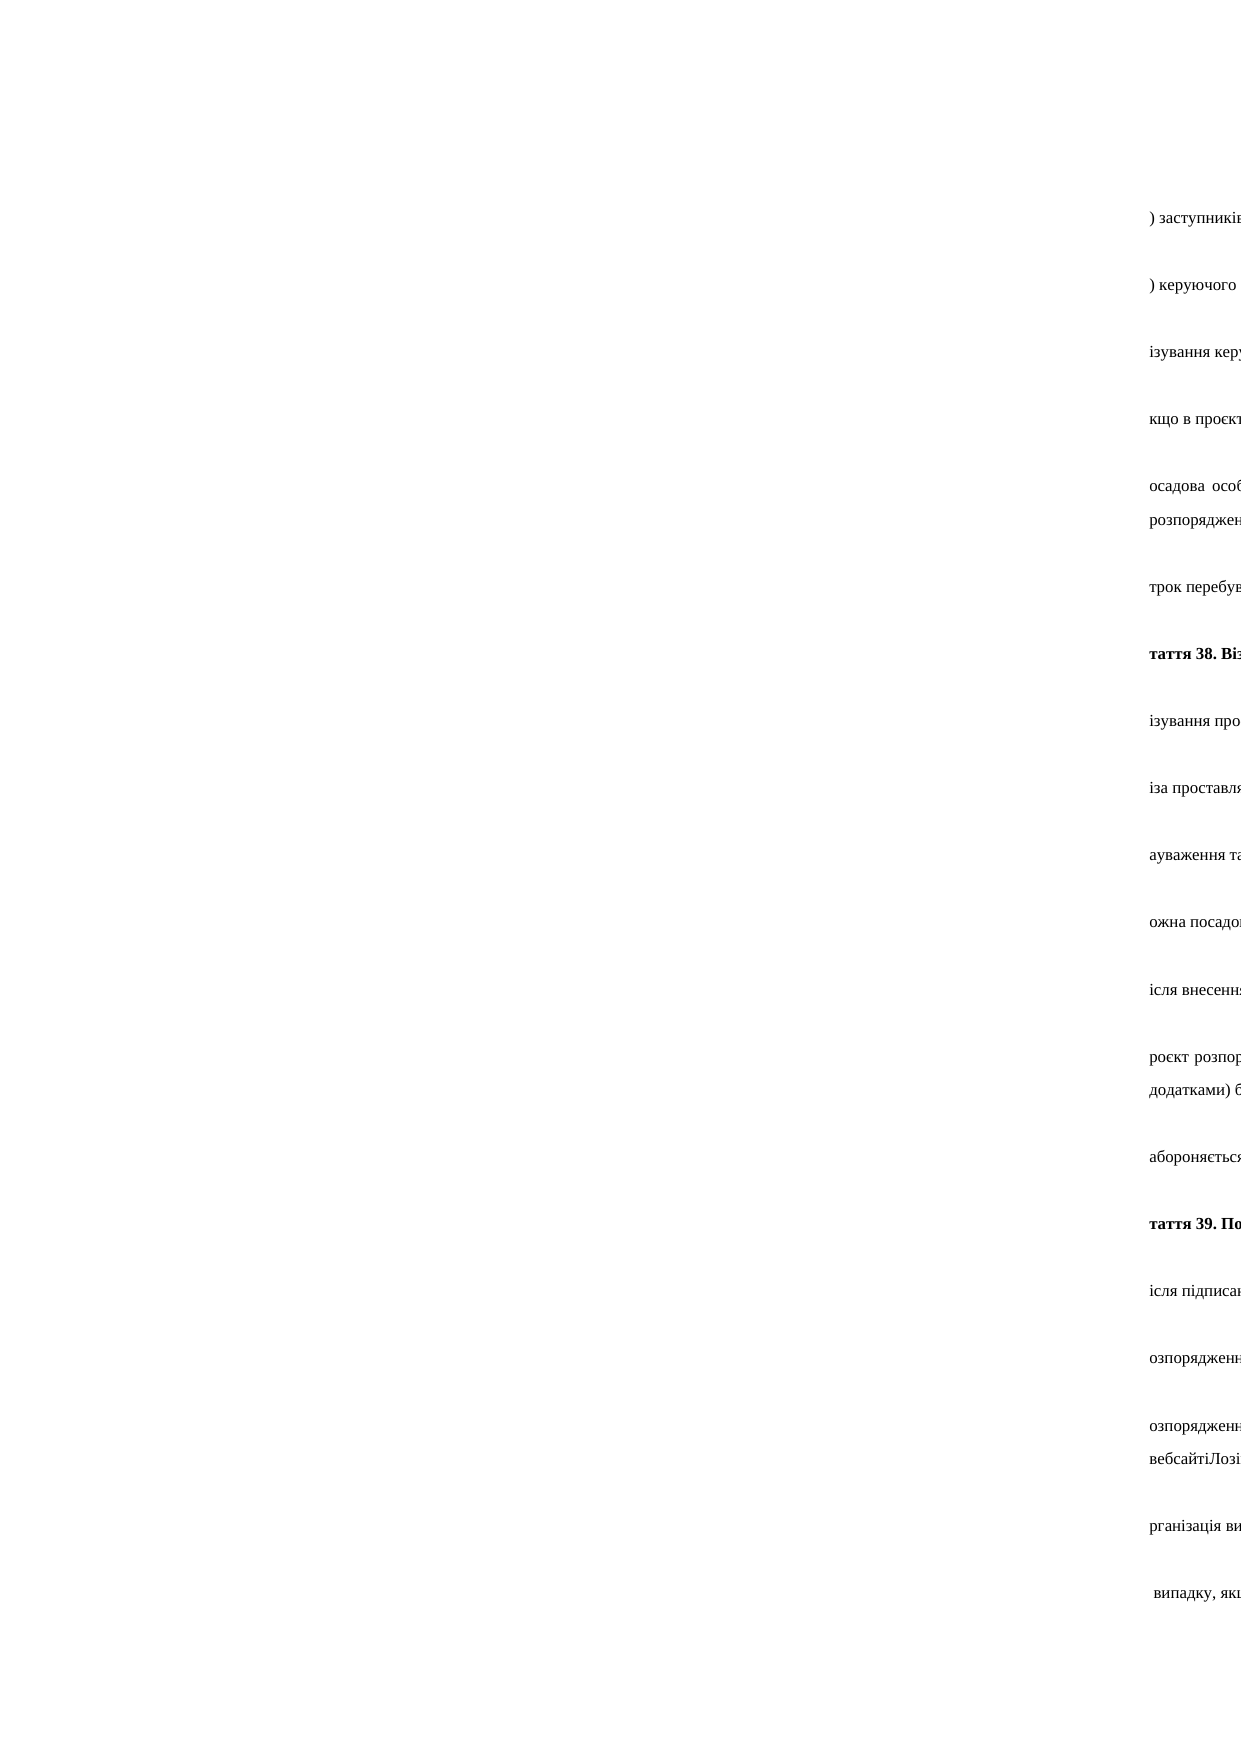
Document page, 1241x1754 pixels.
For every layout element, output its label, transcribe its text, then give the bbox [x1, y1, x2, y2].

text Стаття 38. Візування проєкту розпорядження міського голови [1149, 596, 1240, 663]
text Стаття 39. Порядок підписання розпоряджень міського голови, розсилка та організація їх виконання [1149, 1166, 1240, 1233]
text 5) керуючого справами виконавчого комітету міської ради. [1149, 227, 1240, 294]
text 4) заступників міського голови за розподілом обов'язків; [1149, 160, 1240, 227]
text Забороняється інша процедура підготовки розпорядчих документів міського голови. [1149, 1099, 1240, 1166]
